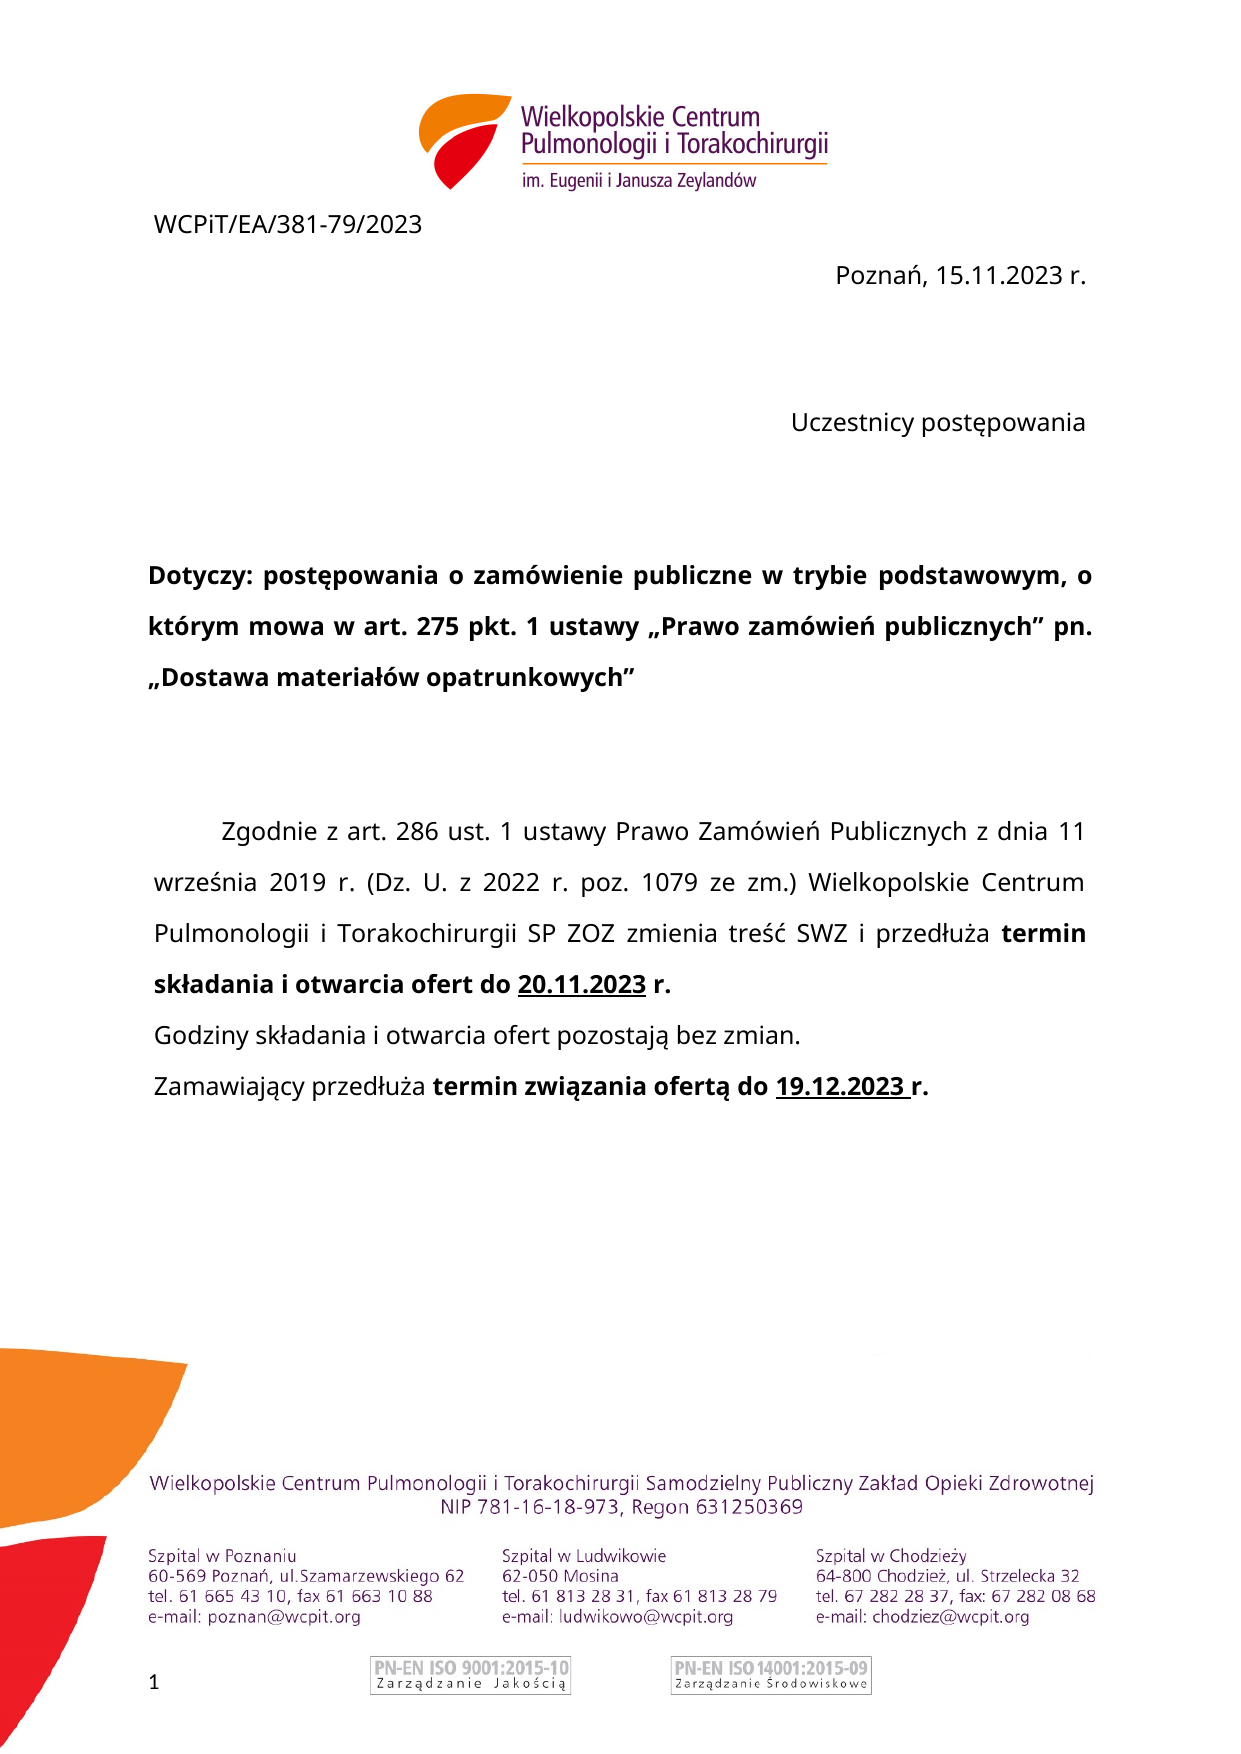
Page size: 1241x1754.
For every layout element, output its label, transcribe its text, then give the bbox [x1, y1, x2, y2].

picture [398, 0, 842, 207]
text Zamawiający przedłuża termin związania ofertą do 19.12.2023 r. [154, 1068, 1087, 1102]
text Uczestnicy postępowania [154, 405, 1087, 439]
text Zgodnie z art. 286 ust. 1 ustawy Prawo Zamówień Publicznych z dnia 11 września 2019 r. (Dz. U. z 2022 r. poz. 1079 ze zm.) Wielkopolskie Centrum Pulmonologii i Torakochirurgii SP ZOZ zmienia treść SWZ i przedłuża termin składania i otwarcia ofert do 20.11.2023 r. [154, 813, 1087, 1000]
text Poznań, 15.11.2023 r. [154, 258, 1087, 292]
text Dotyczy: postępowania o zamówienie publiczne w trybie podstawowym, o którym mowa w art. 275 pkt. 1 ustawy „Prawo zamówień publicznych” pn. „Dostawa materiałów opatrunkowych” [148, 558, 1092, 694]
picture [0, 1340, 1241, 1754]
text Godziny składania i otwarcia ofert pozostają bez zmian. [154, 1017, 1087, 1051]
text WCPiT/EA/381-79/2023 [154, 207, 1087, 241]
